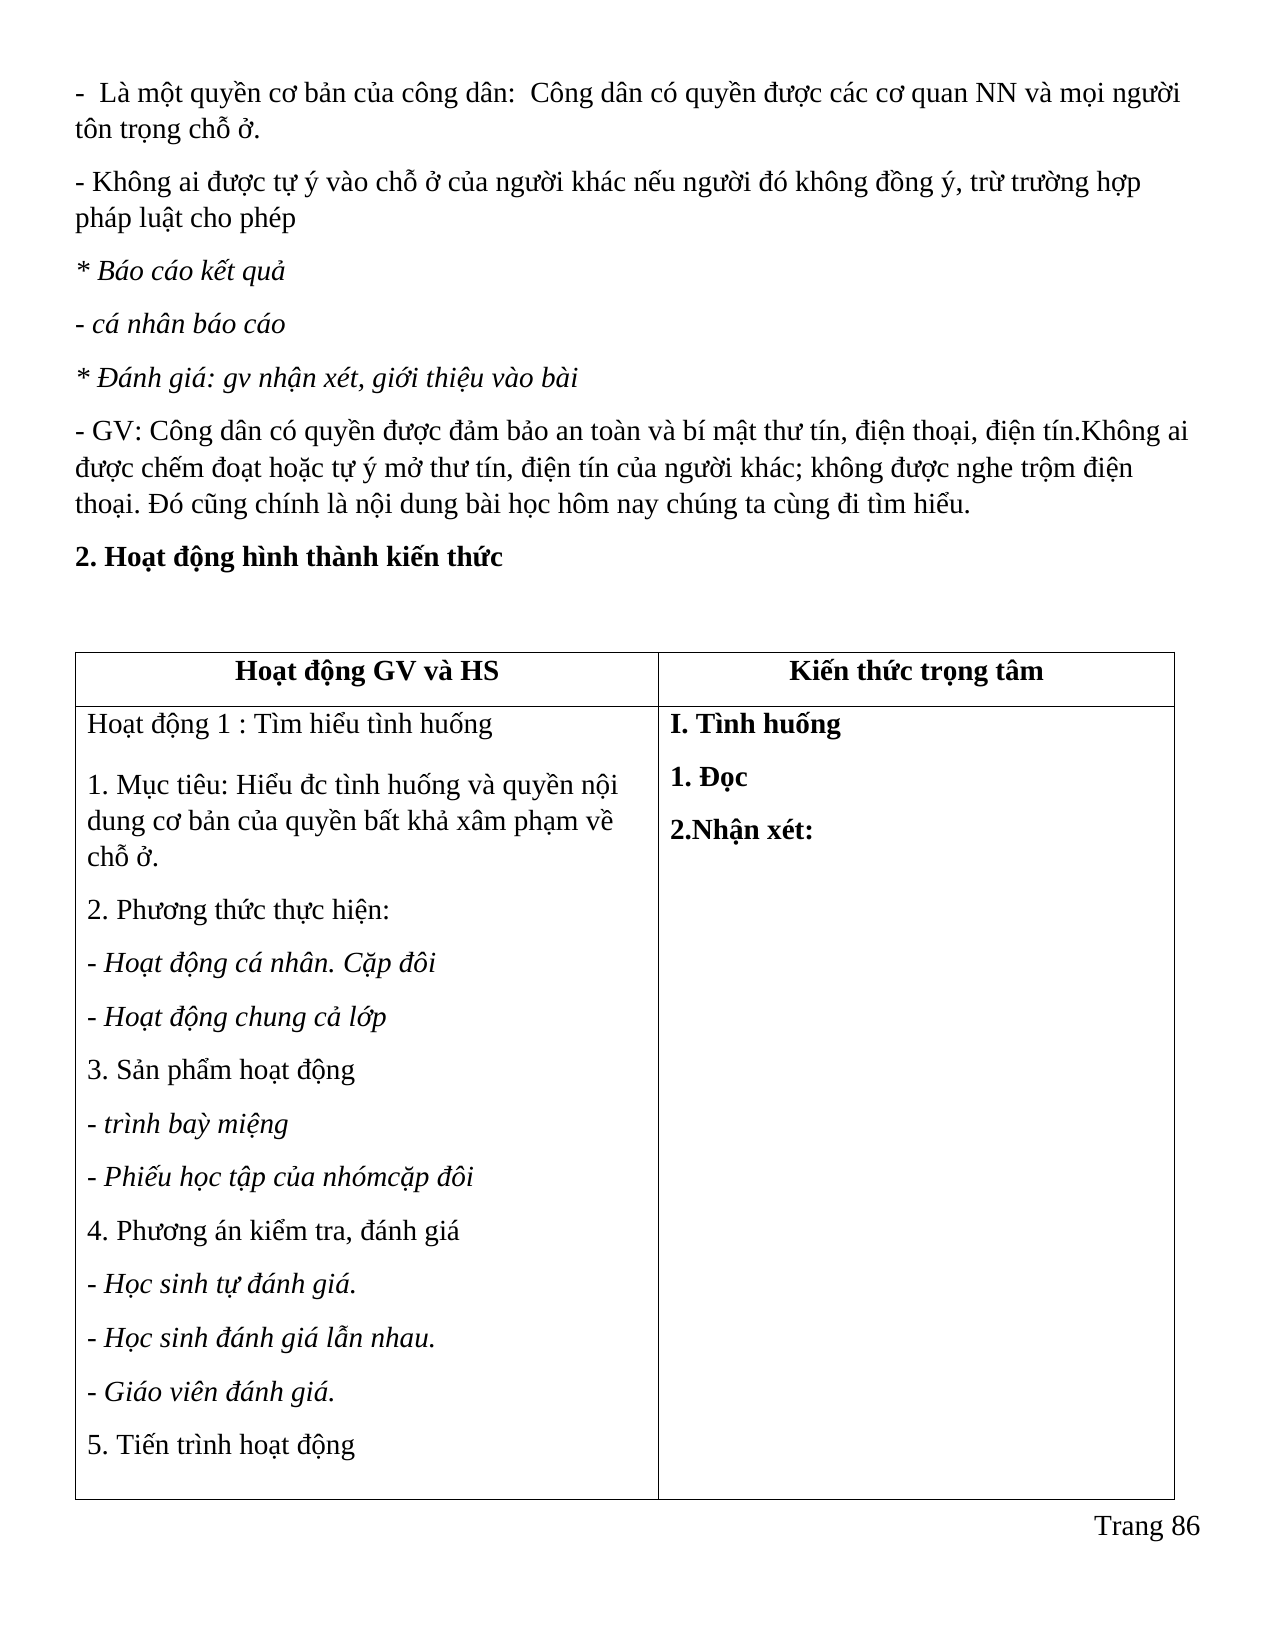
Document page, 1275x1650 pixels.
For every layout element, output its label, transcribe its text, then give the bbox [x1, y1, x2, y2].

text 2. Hoạt động hình thành kiến thức [75, 539, 1200, 572]
text - cá nhân báo cáo [75, 306, 1200, 340]
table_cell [76, 707, 658, 1499]
text - Không ai được tự ý vào chỗ ở của người khác nếu người đó không đồng ý, trừ trường hợp pháp luật cho phép [75, 164, 1181, 234]
table_header Kiến thức trọng tâm [659, 653, 1174, 706]
text * Báo cáo kết quả [75, 253, 1200, 286]
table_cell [659, 707, 1174, 1499]
table_header Hoạt động GV và HS [76, 653, 658, 706]
text - Là một quyền cơ bản của công dân: Công dân có quyền được các cơ quan NN và mọi người tôn trọng chỗ ở. [75, 75, 1181, 145]
text * Đánh giá: gv nhận xét, giới thiệu vào bài [75, 360, 1200, 393]
text - GV: Công dân có quyền được đảm bảo an toàn và bí mật thư tín, điện thoại, điện tín.Không ai được chếm đoạt hoặc tự ý mở thư tín, điện tín của người khác; không được nghe trộm điện thoại. Đó cũng chính là nội dung bài học hôm nay chúng ta cùng đi tìm hiểu. [75, 413, 1200, 519]
